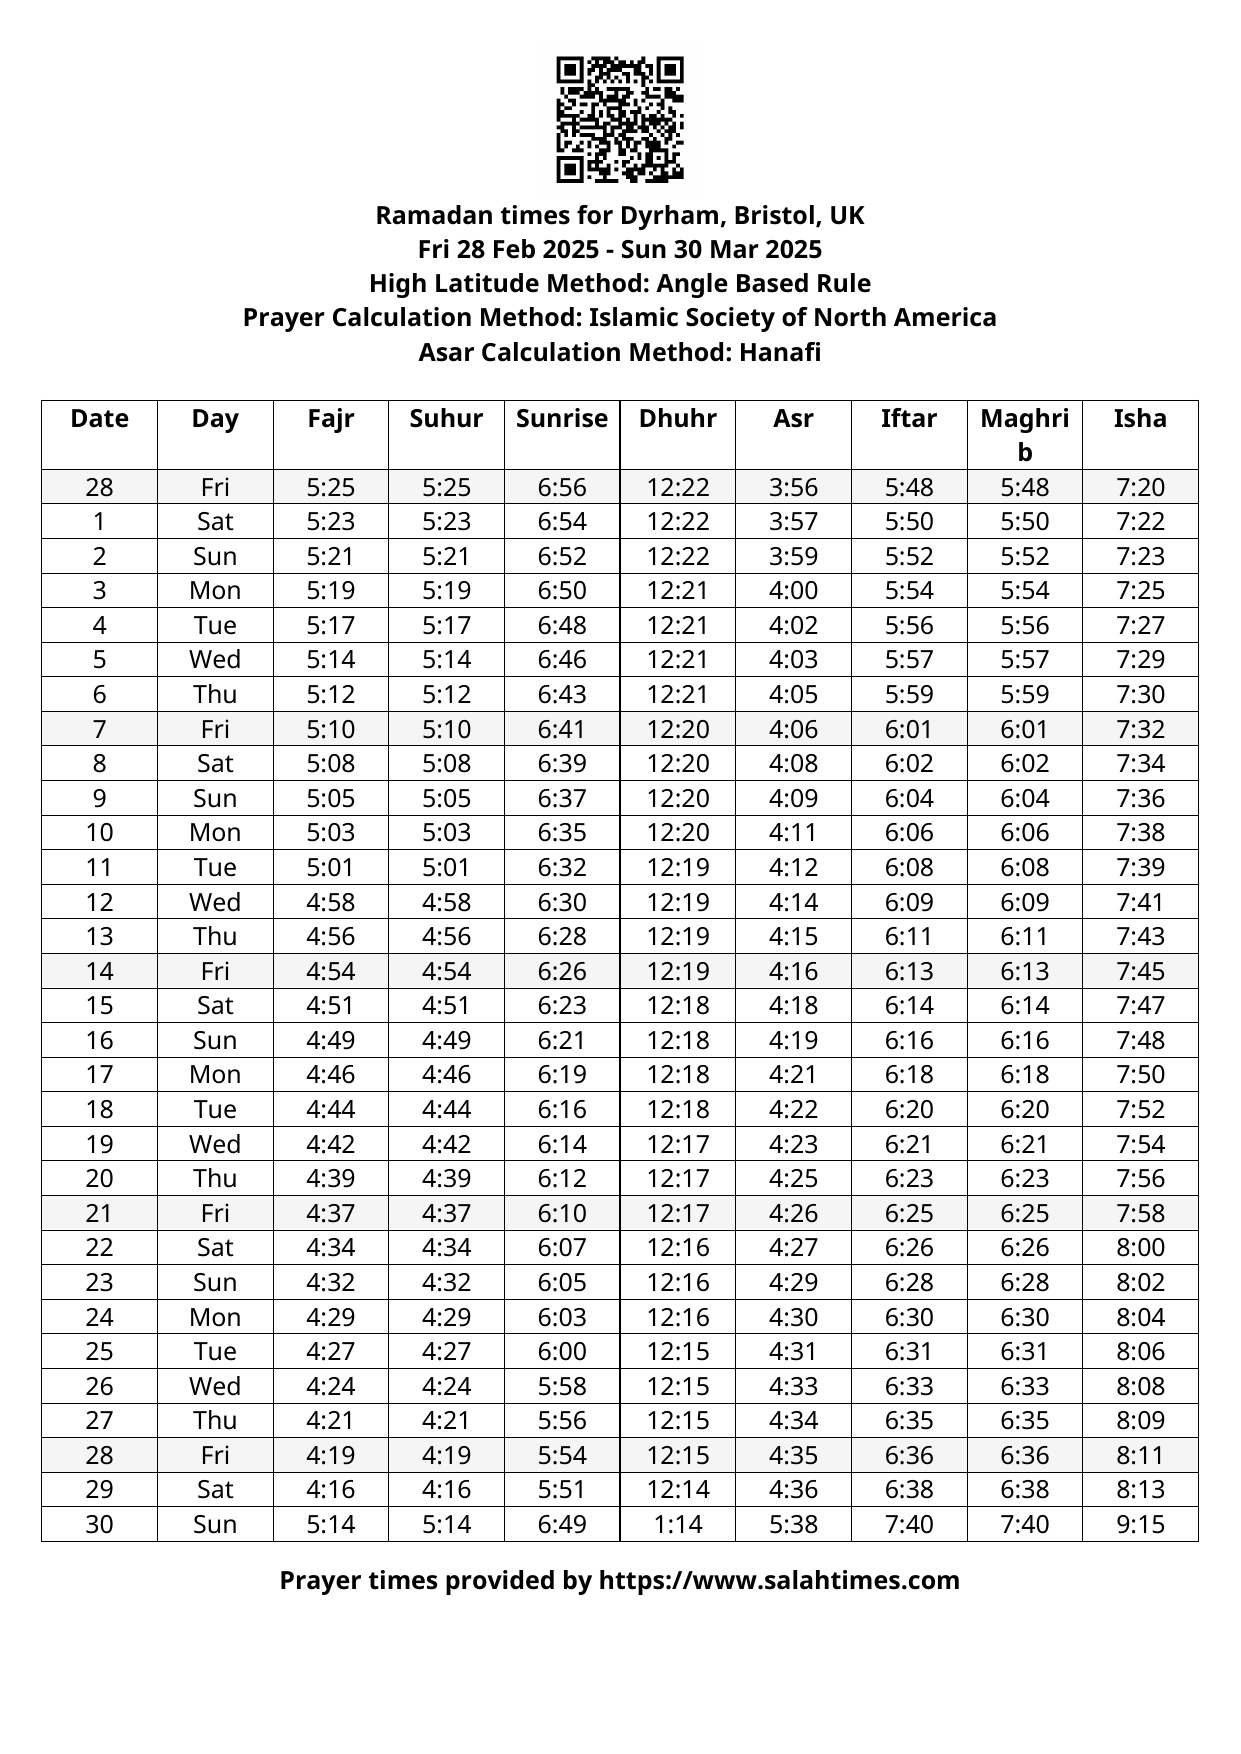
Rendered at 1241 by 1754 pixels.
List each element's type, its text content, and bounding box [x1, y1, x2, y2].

table_cell 4:46 [389, 1058, 504, 1091]
table_cell Sun [158, 1507, 273, 1541]
table_cell 4:21 [274, 1404, 388, 1437]
text Ramadan times for Dyrham, Bristol, UK [42, 198, 1198, 232]
table_cell Tue [158, 1092, 273, 1126]
table_cell 4:22 [736, 1092, 851, 1126]
table_cell 5:17 [274, 608, 388, 642]
table_cell 4:15 [736, 919, 851, 953]
table_cell 12:15 [621, 1334, 735, 1368]
table_cell 12:16 [621, 1231, 735, 1264]
table_cell 18 [42, 1092, 157, 1126]
table_cell 4:09 [736, 781, 851, 814]
table_cell 6:46 [505, 643, 619, 676]
table_cell 6:56 [505, 470, 619, 503]
table_cell 5:14 [274, 1507, 388, 1541]
table_cell 6:11 [968, 919, 1082, 953]
table_cell 12:17 [621, 1196, 735, 1229]
table_cell 5:57 [968, 643, 1082, 676]
table_cell 4:16 [736, 954, 851, 987]
table_cell 12:20 [621, 781, 735, 814]
table_cell 12:18 [621, 1058, 735, 1091]
table_cell 12:21 [621, 608, 735, 642]
table_cell 7:40 [852, 1507, 967, 1541]
table_cell 5:05 [389, 781, 504, 814]
table_cell 6:21 [968, 1127, 1082, 1160]
table_cell 12:14 [621, 1473, 735, 1506]
table_cell 6:36 [968, 1438, 1082, 1472]
table_cell 4:24 [389, 1369, 504, 1402]
table_cell 4 [42, 608, 157, 642]
table_cell 12:20 [621, 816, 735, 849]
table_cell 12:21 [621, 574, 735, 607]
table_cell 4:19 [389, 1438, 504, 1472]
text High Latitude Method: Angle Based Rule [42, 266, 1198, 300]
table_cell 6:12 [505, 1161, 619, 1195]
table_cell 4:36 [736, 1473, 851, 1506]
table_cell 6:06 [968, 816, 1082, 849]
text Fri 28 Feb 2025 - Sun 30 Mar 2025 [42, 232, 1198, 266]
table_cell 5:25 [389, 470, 504, 503]
table_cell 3:57 [736, 504, 851, 538]
table_cell 4:30 [736, 1300, 851, 1333]
table_cell 6:32 [505, 850, 619, 884]
table_cell 24 [42, 1300, 157, 1333]
table_cell 4:31 [736, 1334, 851, 1368]
table_cell Fri [158, 712, 273, 745]
table_cell 6:08 [968, 850, 1082, 884]
table_cell Fri [158, 954, 273, 987]
table_header Dhuhr [621, 401, 735, 469]
table_header Sunrise [505, 401, 619, 469]
table_cell 17 [42, 1058, 157, 1091]
table_cell 7:20 [1083, 470, 1198, 503]
table_cell 12:19 [621, 885, 735, 918]
table_cell 12:19 [621, 919, 735, 953]
table_cell 4:19 [274, 1438, 388, 1472]
table_cell 4:58 [274, 885, 388, 918]
table_cell 4:34 [274, 1231, 388, 1264]
table_cell 6:23 [852, 1161, 967, 1195]
table_cell Wed [158, 643, 273, 676]
table_cell 5:58 [505, 1369, 619, 1402]
table_cell 6:33 [968, 1369, 1082, 1402]
table_cell Mon [158, 816, 273, 849]
table_cell Sat [158, 504, 273, 538]
table_cell 4:46 [274, 1058, 388, 1091]
table_cell 5:08 [274, 746, 388, 780]
table_cell 5:52 [852, 539, 967, 572]
table_cell Thu [158, 1161, 273, 1195]
table_cell 4:34 [736, 1404, 851, 1437]
table_cell 4:35 [736, 1438, 851, 1472]
table_cell 3 [42, 574, 157, 607]
table_cell 12:15 [621, 1438, 735, 1472]
table_cell 5:54 [852, 574, 967, 607]
table_cell 5:54 [968, 574, 1082, 607]
table_cell 15 [42, 989, 157, 1022]
table_cell 5:10 [389, 712, 504, 745]
table_cell Mon [158, 574, 273, 607]
table_cell 4:11 [736, 816, 851, 849]
table_cell 6:16 [852, 1023, 967, 1057]
table_cell 6:01 [968, 712, 1082, 745]
table_cell 6:04 [968, 781, 1082, 814]
table_cell 4:16 [389, 1473, 504, 1506]
table_cell 5:12 [274, 677, 388, 711]
table_cell 6:50 [505, 574, 619, 607]
table_cell 7:39 [1083, 850, 1198, 884]
table_cell 6:16 [505, 1092, 619, 1126]
table_cell 10 [42, 816, 157, 849]
table_cell 7:58 [1083, 1196, 1198, 1229]
table_cell 4:29 [736, 1265, 851, 1299]
table_cell 4:16 [274, 1473, 388, 1506]
table_cell 7:54 [1083, 1127, 1198, 1160]
table_cell 6:21 [505, 1023, 619, 1057]
table_cell 6:14 [505, 1127, 619, 1160]
table_cell Tue [158, 1334, 273, 1368]
table_cell 6:14 [968, 989, 1082, 1022]
table_cell 4:29 [389, 1300, 504, 1333]
table_cell 1 [42, 504, 157, 538]
table_cell 6:11 [852, 919, 967, 953]
table_cell Fri [158, 470, 273, 503]
table_cell Sun [158, 539, 273, 572]
table_cell 12:16 [621, 1265, 735, 1299]
table_header Iftar [852, 401, 967, 469]
table_cell Mon [158, 1058, 273, 1091]
table_cell 4:06 [736, 712, 851, 745]
table_cell 28 [42, 1438, 157, 1472]
table_cell 4:24 [274, 1369, 388, 1402]
table_cell 8 [42, 746, 157, 780]
table_cell 12:17 [621, 1127, 735, 1160]
table_cell 4:32 [389, 1265, 504, 1299]
table_cell 5:48 [852, 470, 967, 503]
table_cell 7:48 [1083, 1023, 1198, 1057]
table_cell 4:42 [274, 1127, 388, 1160]
text Prayer times provided by https://www.salahtimes.com [42, 1563, 1198, 1597]
table_cell 12 [42, 885, 157, 918]
table_cell 4:58 [389, 885, 504, 918]
table_cell 22 [42, 1231, 157, 1264]
table_cell 6:37 [505, 781, 619, 814]
table_cell 6:06 [852, 816, 967, 849]
table_cell 6:52 [505, 539, 619, 572]
table_cell 8:00 [1083, 1231, 1198, 1264]
table_cell 6:09 [852, 885, 967, 918]
table_cell 4:51 [274, 989, 388, 1022]
table_cell 12:21 [621, 677, 735, 711]
table_cell 27 [42, 1404, 157, 1437]
table_cell 5:56 [968, 608, 1082, 642]
table_cell 4:25 [736, 1161, 851, 1195]
table_cell 5:03 [274, 816, 388, 849]
table_header Day [158, 401, 273, 469]
table_cell 5:54 [505, 1438, 619, 1472]
table_cell 6:38 [968, 1473, 1082, 1506]
table_cell 6:30 [852, 1300, 967, 1333]
table_cell 5:01 [274, 850, 388, 884]
table_cell Mon [158, 1300, 273, 1333]
table_cell 6:30 [505, 885, 619, 918]
table_cell Fri [158, 1438, 273, 1472]
table_cell 6:48 [505, 608, 619, 642]
table_cell 8:11 [1083, 1438, 1198, 1472]
table_cell 4:44 [274, 1092, 388, 1126]
table_cell 6:39 [505, 746, 619, 780]
table_cell 6:01 [852, 712, 967, 745]
table_cell Tue [158, 850, 273, 884]
table_cell 26 [42, 1369, 157, 1402]
table_cell 6:16 [968, 1023, 1082, 1057]
table_cell 12:16 [621, 1300, 735, 1333]
table_cell 6:21 [852, 1127, 967, 1160]
table_cell 6:00 [505, 1334, 619, 1368]
table_cell 23 [42, 1265, 157, 1299]
table_cell 4:27 [736, 1231, 851, 1264]
table_cell 4:00 [736, 574, 851, 607]
table_cell 12:20 [621, 712, 735, 745]
table_cell 5:57 [852, 643, 967, 676]
table_cell 5:14 [389, 1507, 504, 1541]
table_cell 9 [42, 781, 157, 814]
table_cell 5:21 [274, 539, 388, 572]
table_cell 5:59 [852, 677, 967, 711]
table_cell 6:23 [505, 989, 619, 1022]
table_cell Thu [158, 677, 273, 711]
table_cell 3:56 [736, 470, 851, 503]
table_cell 21 [42, 1196, 157, 1229]
table_cell 3:59 [736, 539, 851, 572]
table_header Fajr [274, 401, 388, 469]
table_cell 6:26 [852, 1231, 967, 1264]
table_cell 7:41 [1083, 885, 1198, 918]
table_cell 7 [42, 712, 157, 745]
table_cell 6:08 [852, 850, 967, 884]
table_cell 4:32 [274, 1265, 388, 1299]
text Prayer Calculation Method: Islamic Society of North America [42, 300, 1198, 334]
table_cell 8:08 [1083, 1369, 1198, 1402]
table_cell 4:27 [389, 1334, 504, 1368]
table_cell 5:50 [968, 504, 1082, 538]
table_cell 5:17 [389, 608, 504, 642]
table_cell 6:26 [505, 954, 619, 987]
table_cell 7:25 [1083, 574, 1198, 607]
table_cell 6:38 [852, 1473, 967, 1506]
table_cell 5:03 [389, 816, 504, 849]
table_cell 6:09 [968, 885, 1082, 918]
table_cell 4:56 [274, 919, 388, 953]
table_cell 8:04 [1083, 1300, 1198, 1333]
table_cell 1:14 [621, 1507, 735, 1541]
table_header Isha [1083, 401, 1198, 469]
table_cell 7:27 [1083, 608, 1198, 642]
table_cell 8:09 [1083, 1404, 1198, 1437]
table_cell Sat [158, 989, 273, 1022]
table_cell Sun [158, 1265, 273, 1299]
table_cell 6:18 [852, 1058, 967, 1091]
table_cell 4:02 [736, 608, 851, 642]
table_cell 6:43 [505, 677, 619, 711]
table_cell 6:25 [968, 1196, 1082, 1229]
table_cell 4:56 [389, 919, 504, 953]
table_cell 14 [42, 954, 157, 987]
table_cell Wed [158, 1127, 273, 1160]
table_cell 6:13 [968, 954, 1082, 987]
table_cell 7:30 [1083, 677, 1198, 711]
table_cell 12:22 [621, 470, 735, 503]
table_cell 4:05 [736, 677, 851, 711]
table_cell 6:04 [852, 781, 967, 814]
table_cell 4:42 [389, 1127, 504, 1160]
table_cell 6:07 [505, 1231, 619, 1264]
table_cell 5:19 [389, 574, 504, 607]
table_cell 2 [42, 539, 157, 572]
table_cell 4:23 [736, 1127, 851, 1160]
table_cell 6:18 [968, 1058, 1082, 1091]
table_cell 12:19 [621, 954, 735, 987]
table_cell 7:34 [1083, 746, 1198, 780]
table_cell 4:49 [274, 1023, 388, 1057]
table_cell 5:50 [852, 504, 967, 538]
table_cell 5:56 [852, 608, 967, 642]
table_cell 6:30 [968, 1300, 1082, 1333]
table_cell 6:26 [968, 1231, 1082, 1264]
table_cell 12:21 [621, 643, 735, 676]
table_cell 6:02 [852, 746, 967, 780]
table_cell 5:48 [968, 470, 1082, 503]
table_cell 5:52 [968, 539, 1082, 572]
table_cell 6:28 [968, 1265, 1082, 1299]
table_cell 4:39 [274, 1161, 388, 1195]
table_cell 5:38 [736, 1507, 851, 1541]
table_cell 5:23 [274, 504, 388, 538]
table_cell 6:33 [852, 1369, 967, 1402]
table_cell 4:26 [736, 1196, 851, 1229]
table_cell 5 [42, 643, 157, 676]
table_cell 4:44 [389, 1092, 504, 1126]
table_cell 6:28 [505, 919, 619, 953]
table_cell 6:23 [968, 1161, 1082, 1195]
table_cell 19 [42, 1127, 157, 1160]
table_cell 12:17 [621, 1161, 735, 1195]
table_cell 11 [42, 850, 157, 884]
table_cell 6:20 [968, 1092, 1082, 1126]
table_cell 4:08 [736, 746, 851, 780]
table_cell 7:43 [1083, 919, 1198, 953]
table_cell Sat [158, 746, 273, 780]
table_cell 12:18 [621, 1023, 735, 1057]
table_cell 6 [42, 677, 157, 711]
table_cell 4:54 [389, 954, 504, 987]
table_cell Fri [158, 1196, 273, 1229]
table_cell 7:22 [1083, 504, 1198, 538]
table_cell Sun [158, 781, 273, 814]
table_cell 5:56 [505, 1404, 619, 1437]
table_cell 6:25 [852, 1196, 967, 1229]
table_cell 12:18 [621, 1092, 735, 1126]
table_cell 4:49 [389, 1023, 504, 1057]
table_cell 5:51 [505, 1473, 619, 1506]
table_cell 20 [42, 1161, 157, 1195]
table_cell 6:49 [505, 1507, 619, 1541]
table_cell 16 [42, 1023, 157, 1057]
table_cell 8:13 [1083, 1473, 1198, 1506]
table_cell 5:21 [389, 539, 504, 572]
table_cell Sun [158, 1023, 273, 1057]
table_cell 7:29 [1083, 643, 1198, 676]
table_cell 6:02 [968, 746, 1082, 780]
table_header Date [42, 401, 157, 469]
table_cell 5:05 [274, 781, 388, 814]
table_cell 6:36 [852, 1438, 967, 1472]
table_cell 6:14 [852, 989, 967, 1022]
table_cell 6:35 [852, 1404, 967, 1437]
table_cell 7:23 [1083, 539, 1198, 572]
table_cell 5:14 [274, 643, 388, 676]
table_cell 7:47 [1083, 989, 1198, 1022]
table_cell 4:14 [736, 885, 851, 918]
table_cell 7:52 [1083, 1092, 1198, 1126]
table_cell 5:10 [274, 712, 388, 745]
table_cell 6:31 [968, 1334, 1082, 1368]
table_cell 4:03 [736, 643, 851, 676]
table_cell 7:40 [968, 1507, 1082, 1541]
table_cell Thu [158, 1404, 273, 1437]
table_header Asr [736, 401, 851, 469]
table_cell 4:19 [736, 1023, 851, 1057]
table_cell 7:50 [1083, 1058, 1198, 1091]
table_cell 4:27 [274, 1334, 388, 1368]
table_cell 4:37 [274, 1196, 388, 1229]
table_cell 6:41 [505, 712, 619, 745]
table_cell 12:20 [621, 746, 735, 780]
table_cell 5:12 [389, 677, 504, 711]
table_cell 5:14 [389, 643, 504, 676]
table_cell 4:18 [736, 989, 851, 1022]
table_cell 4:21 [389, 1404, 504, 1437]
table_cell 12:22 [621, 539, 735, 572]
table_cell 6:10 [505, 1196, 619, 1229]
table_cell 4:34 [389, 1231, 504, 1264]
table_cell 30 [42, 1507, 157, 1541]
table_cell 5:01 [389, 850, 504, 884]
table_cell 25 [42, 1334, 157, 1368]
table_cell Wed [158, 1369, 273, 1402]
table_cell 4:21 [736, 1058, 851, 1091]
table_cell Sat [158, 1231, 273, 1264]
table_cell 12:18 [621, 989, 735, 1022]
table_cell 5:19 [274, 574, 388, 607]
text Asar Calculation Method: Hanafi [42, 334, 1198, 368]
table_cell 4:39 [389, 1161, 504, 1195]
table_cell 6:35 [968, 1404, 1082, 1437]
table_cell 9:15 [1083, 1507, 1198, 1541]
table_cell Tue [158, 608, 273, 642]
table_cell 5:59 [968, 677, 1082, 711]
table_cell 5:08 [389, 746, 504, 780]
table_cell 6:31 [852, 1334, 967, 1368]
table_cell 4:12 [736, 850, 851, 884]
table_cell 12:19 [621, 850, 735, 884]
table_cell 8:06 [1083, 1334, 1198, 1368]
table_cell 6:05 [505, 1265, 619, 1299]
table_cell 4:37 [389, 1196, 504, 1229]
table_cell 28 [42, 470, 157, 503]
table_cell 6:28 [852, 1265, 967, 1299]
table_cell 6:13 [852, 954, 967, 987]
table_cell 4:51 [389, 989, 504, 1022]
table_cell 6:20 [852, 1092, 967, 1126]
table_cell 4:33 [736, 1369, 851, 1402]
table_cell 7:45 [1083, 954, 1198, 987]
picture [542, 41, 699, 198]
table_cell 7:36 [1083, 781, 1198, 814]
table_cell 12:15 [621, 1369, 735, 1402]
table_cell 29 [42, 1473, 157, 1506]
table_header Suhur [389, 401, 504, 469]
table_cell 5:23 [389, 504, 504, 538]
table_cell 13 [42, 919, 157, 953]
table_cell 6:19 [505, 1058, 619, 1091]
table_cell 6:03 [505, 1300, 619, 1333]
table_cell 7:56 [1083, 1161, 1198, 1195]
table_cell 7:38 [1083, 816, 1198, 849]
table_cell 7:32 [1083, 712, 1198, 745]
table_header Maghrib [968, 401, 1082, 469]
table_cell 4:29 [274, 1300, 388, 1333]
table_cell 5:25 [274, 470, 388, 503]
table_cell Sat [158, 1473, 273, 1506]
table_cell 12:15 [621, 1404, 735, 1437]
table_cell 4:54 [274, 954, 388, 987]
table_cell Thu [158, 919, 273, 953]
table_cell 6:35 [505, 816, 619, 849]
table_cell 8:02 [1083, 1265, 1198, 1299]
table_cell 12:22 [621, 504, 735, 538]
table_cell 6:54 [505, 504, 619, 538]
table_cell Wed [158, 885, 273, 918]
